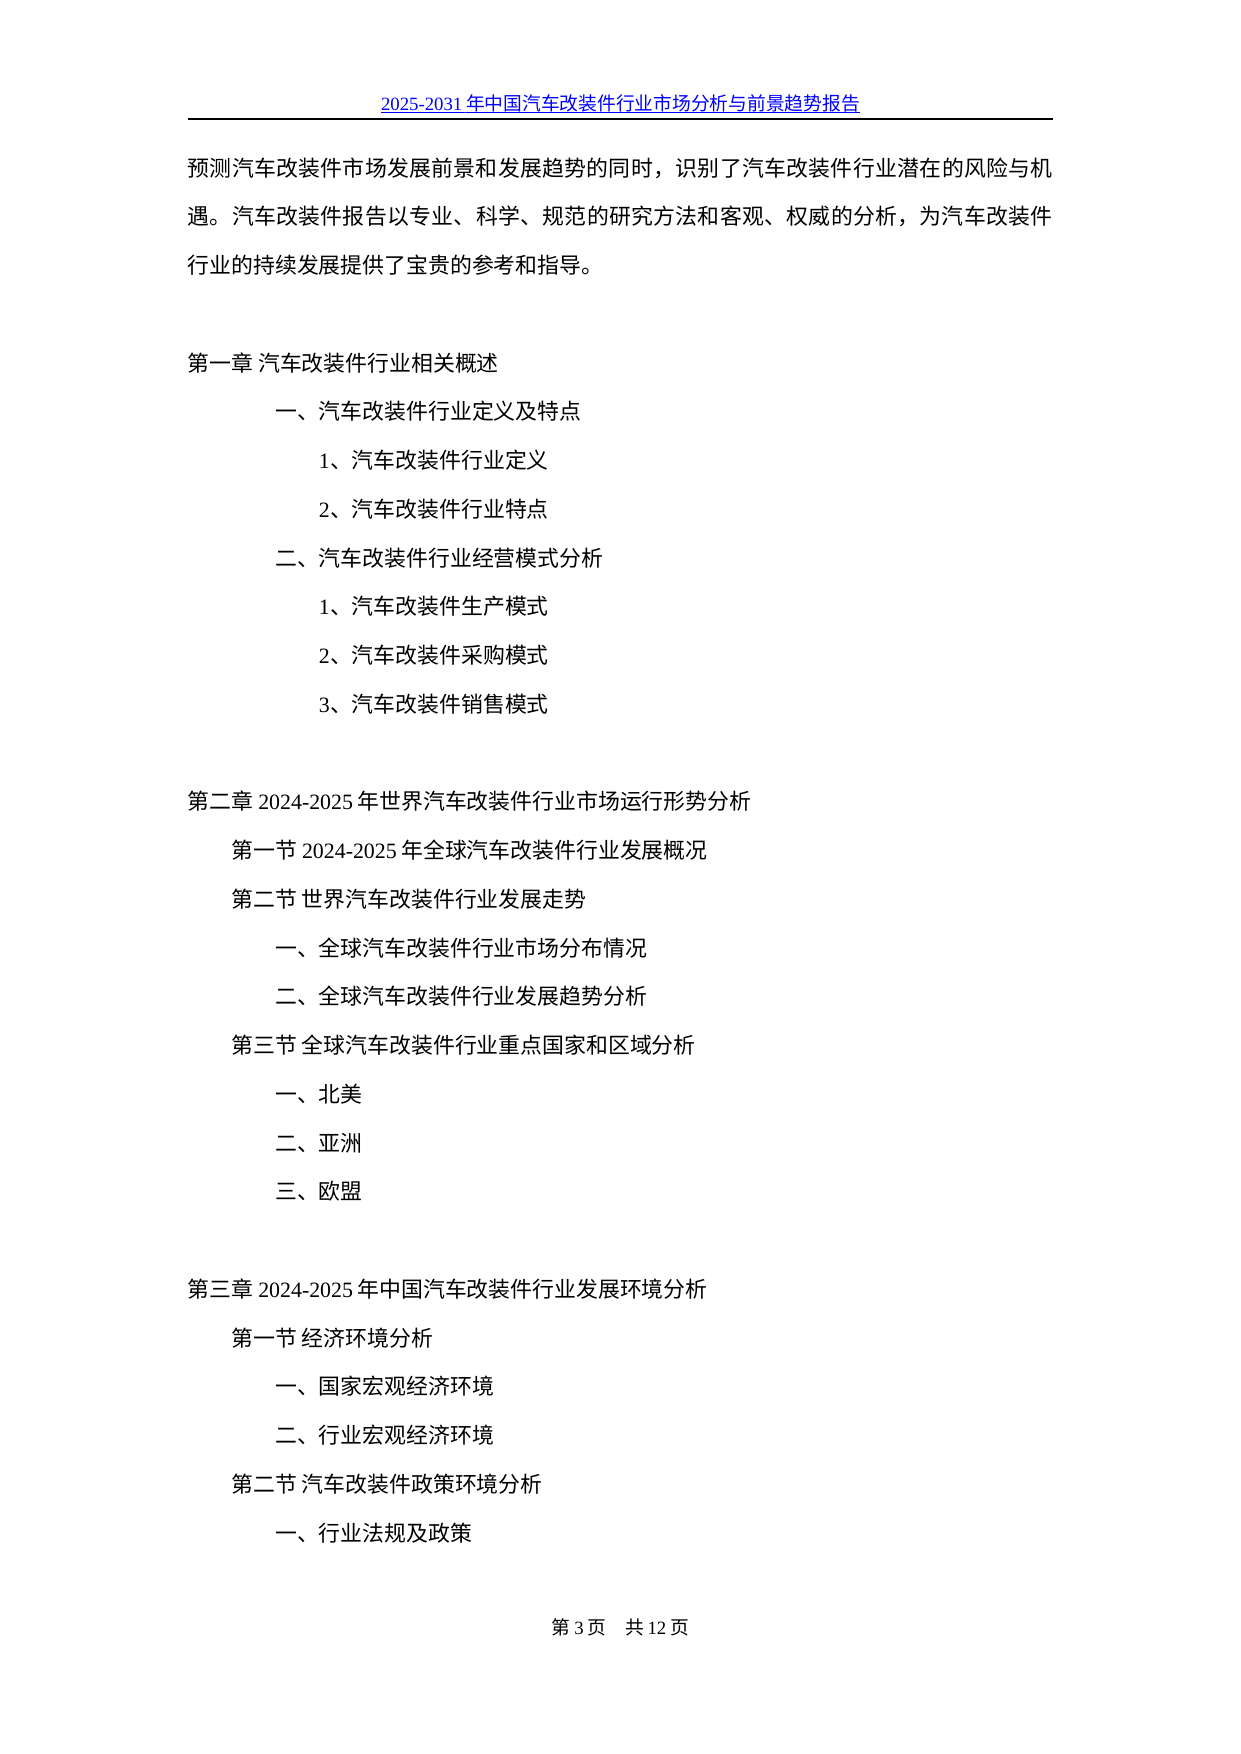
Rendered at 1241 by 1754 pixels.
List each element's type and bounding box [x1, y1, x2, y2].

text [187, 150, 1053, 1548]
